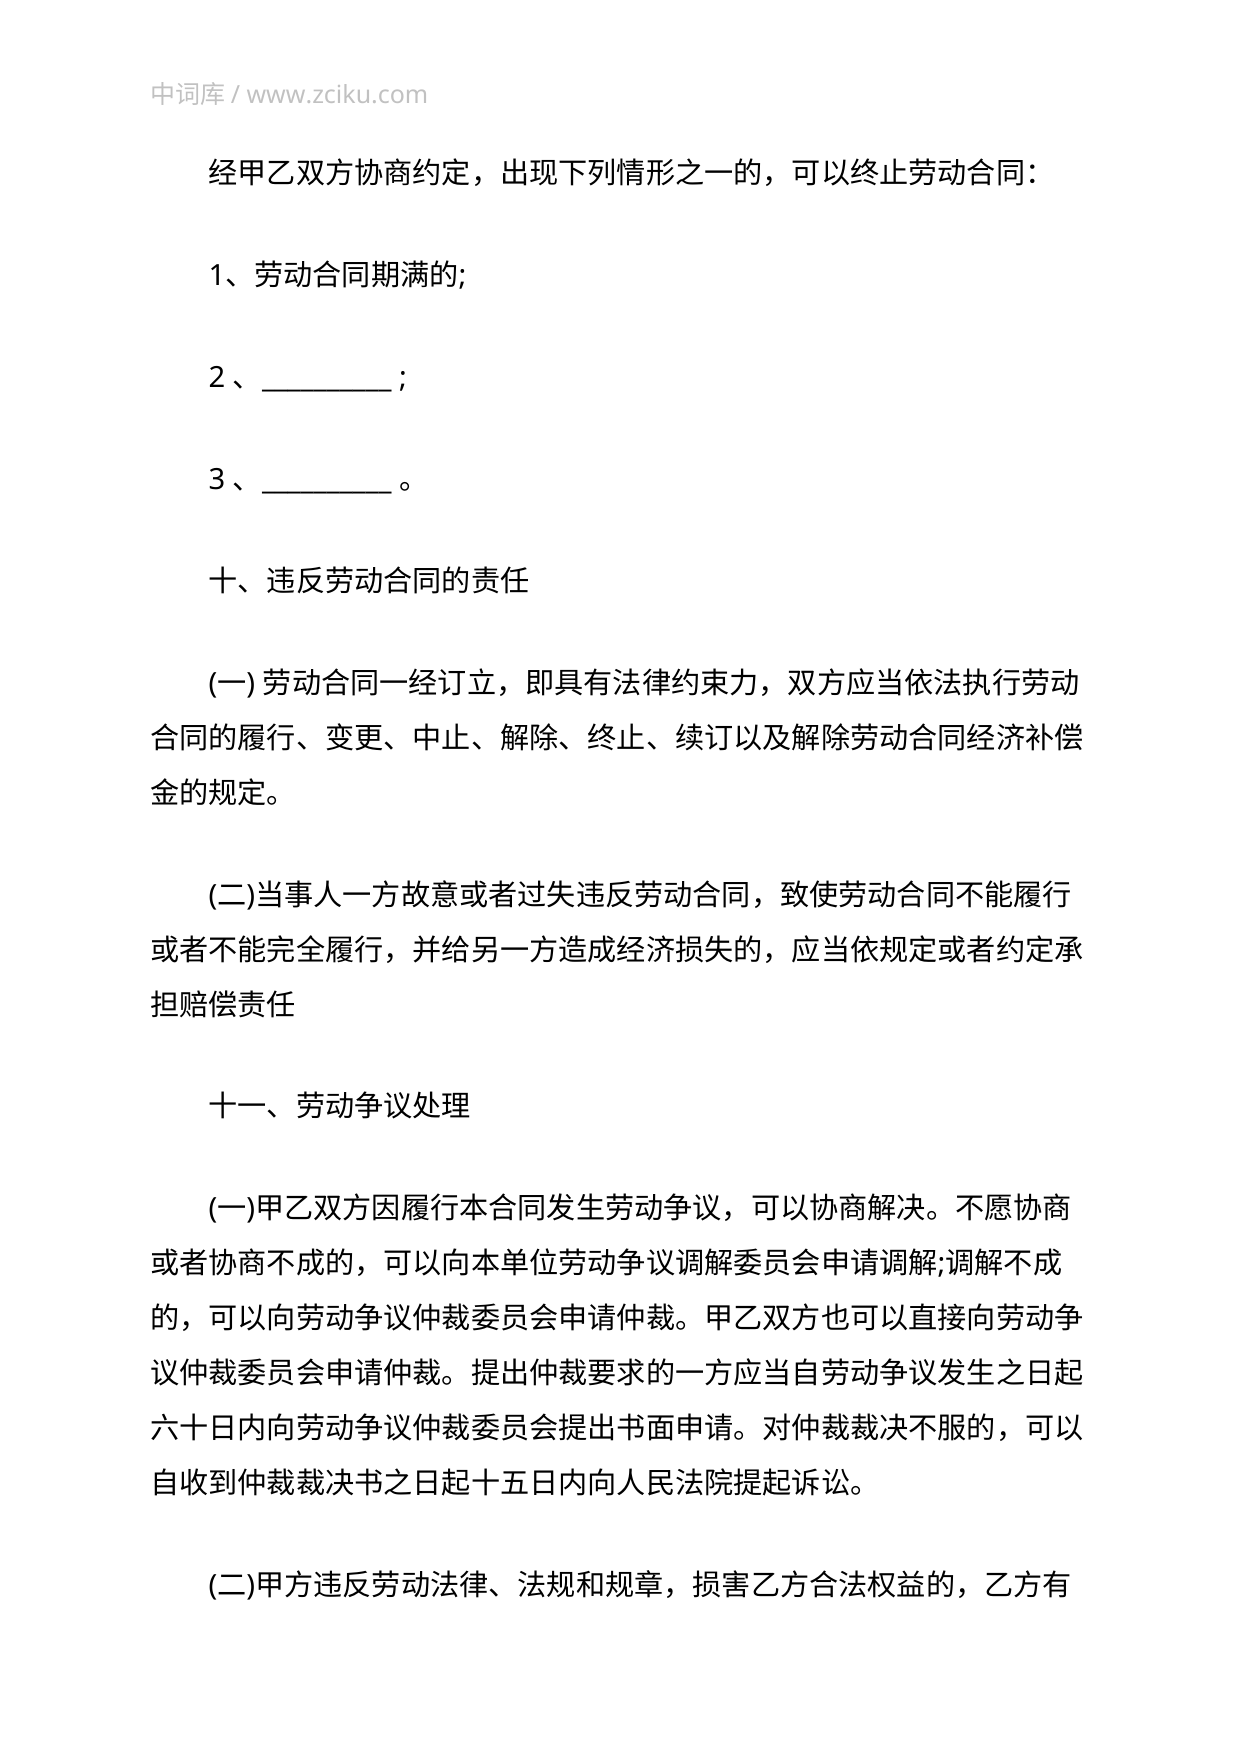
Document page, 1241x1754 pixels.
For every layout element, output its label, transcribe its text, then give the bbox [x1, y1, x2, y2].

text 经甲乙双方协商约定，出现下列情形之一的，可以终止劳动合同： [150, 150, 1090, 192]
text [150, 1561, 1090, 1603]
text (一)甲乙双方因履行本合同发生劳动争议，可以协商解决。不愿协商或者协商不成的，可以向本单位劳动争议调解委员会申请调解;调解不成的，可以向劳动争议仲裁委员会申请仲裁。甲乙双方也可以直接向劳动争议仲裁委员会申请仲裁。提出仲裁要求的一方应当自劳动争议发生之日起六十日内向劳动争议仲裁委员会提出书面申请。对仲裁裁决不服的，可以自收到仲裁裁决书之日起十五日内向人民法院提起诉讼。 [150, 1184, 1090, 1502]
text (二)当事人一方故意或者过失违反劳动合同，致使劳动合同不能履行或者不能完全履行，并给另一方造成经济损失的，应当依规定或者约定承担赔偿责任 [150, 871, 1090, 1023]
text 3 、__________ 。 [150, 456, 1090, 498]
text 十、违反劳动合同的责任 [150, 558, 1090, 600]
text 十一、劳动争议处理 [150, 1083, 1090, 1125]
text 1、劳动合同期满的; [150, 252, 1090, 294]
text 2 、__________ ; [150, 354, 1090, 396]
text (一) 劳动合同一经订立，即具有法律约束力，双方应当依法执行劳动合同的履行、变更、中止、解除、终止、续订以及解除劳动合同经济补偿金的规定。 [150, 659, 1090, 812]
